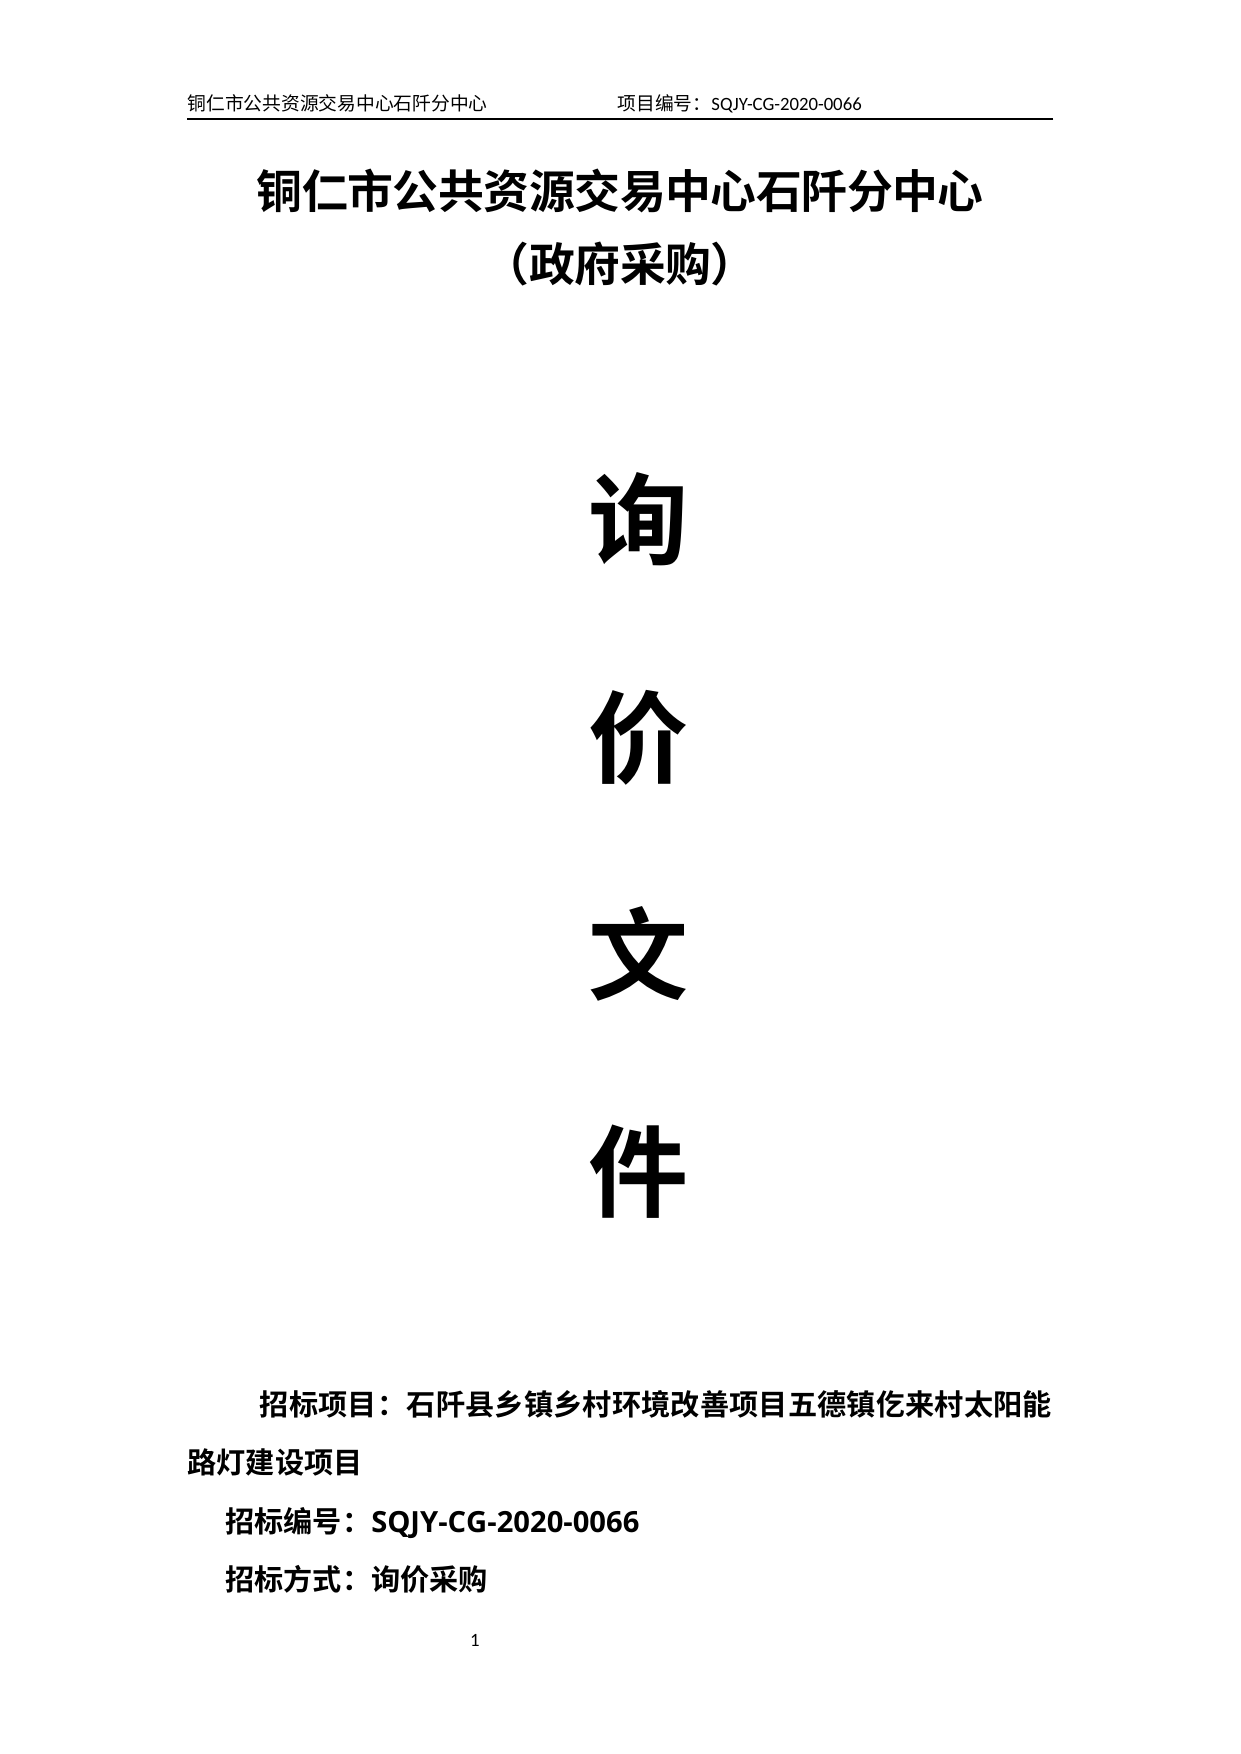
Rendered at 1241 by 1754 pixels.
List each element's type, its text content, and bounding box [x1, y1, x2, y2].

text 招标方式：询价采购 [187, 1544, 1053, 1602]
text 招标项目：石阡县乡镇乡村环境改善项目五德镇仡来村太阳能路灯建设项目 [187, 1369, 1053, 1485]
text 价 [187, 659, 1053, 804]
text 文 [187, 876, 1053, 1021]
text 招标编号：SQJY-CG-2020-0066 [187, 1485, 1053, 1544]
text 询 [187, 442, 1053, 586]
text 铜仁市公共资源交易中心石阡分中心 [187, 150, 1053, 223]
text 件 [187, 1093, 1053, 1238]
text （政府采购） [187, 223, 1053, 296]
